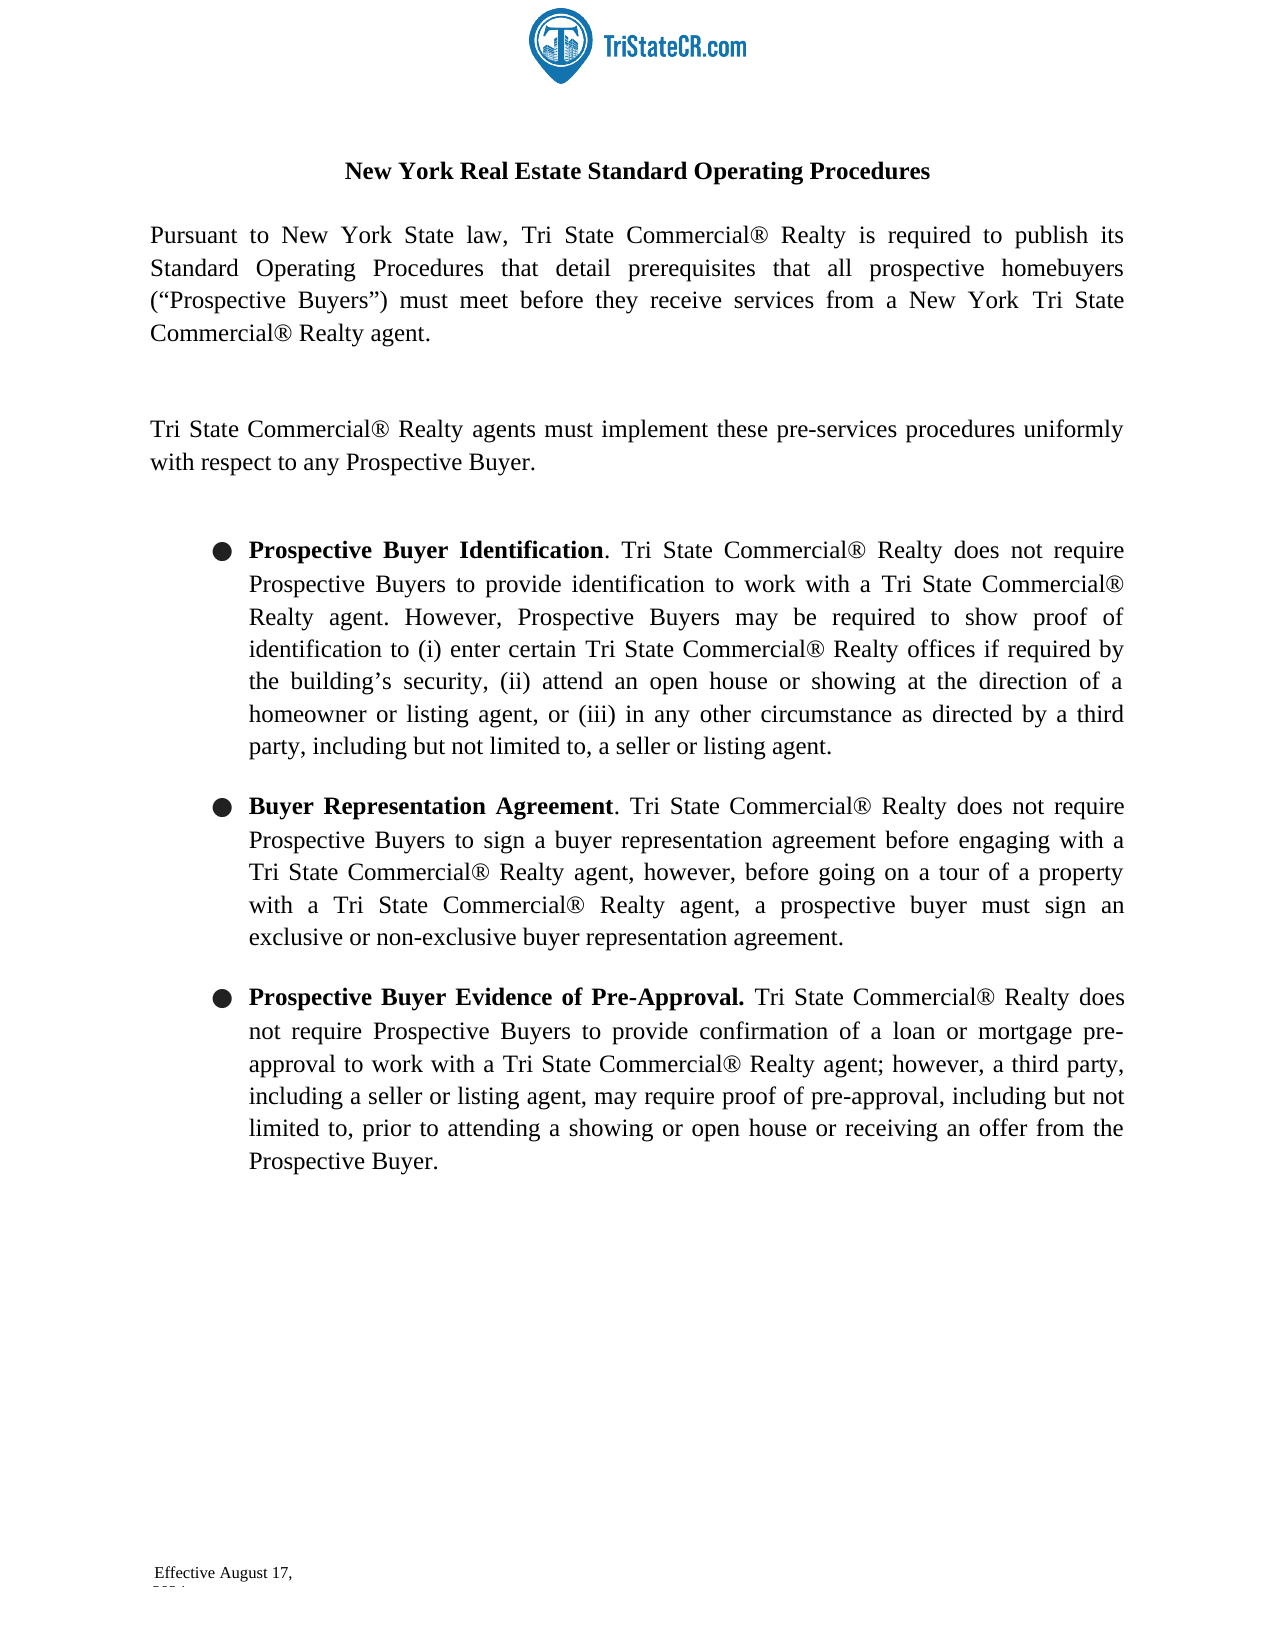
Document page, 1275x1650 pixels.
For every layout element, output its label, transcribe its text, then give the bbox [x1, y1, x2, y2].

text Tri State Commercial® Realty agents must implement these pre-services procedures uniformly with respect to any Prospective Buyer. [150, 414, 1124, 476]
title New York Real Estate Standard Operating Procedures [150, 156, 1125, 185]
text Pursuant to New York State law, Tri State Commercial® Realty is required to publish its Standard Operating Procedures that detail prerequisites that all prospective homebuyers (“Prospective Buyers”) must meet before they receive services from a New York Tri State Commercial® Realty agent. [150, 221, 1124, 347]
picture [529, 8, 746, 84]
list Buyer Representation Agreement. Tri State Commercial® Realty does not require Prospective Buyers to sign a buyer representation agreement before engaging with a Tri State Commercial® Realty agent, however, before going on a tour of a property with a Tri State Commercial® Realty agent, a prospective buyer must sign an exclusive or non-exclusive buyer representation agreement. [211, 790, 1125, 951]
list Prospective Buyer Identification. Tri State Commercial® Realty does not require Prospective Buyers to provide identification to work with a Tri State Commercial® Realty agent. However, Prospective Buyers may be required to show proof of identification to (i) enter certain Tri State Commercial® Realty offices if required by the building’s security, (ii) attend an open house or showing at the direction of a homeowner or listing agent, or (iii) in any other circumstance as directed by a third party, including but not limited to, a seller or listing agent. [211, 534, 1124, 760]
list Prospective Buyer Evidence of Pre-Approval. Tri State Commercial® Realty does not require Prospective Buyers to provide confirmation of a loan or mortgage pre-approval to work with a Tri State Commercial® Realty agent; however, a third party, including a seller or listing agent, may require proof of pre-approval, including but not limited to, prior to attending a showing or open house or receiving an offer from the Prospective Buyer. [211, 981, 1125, 1175]
